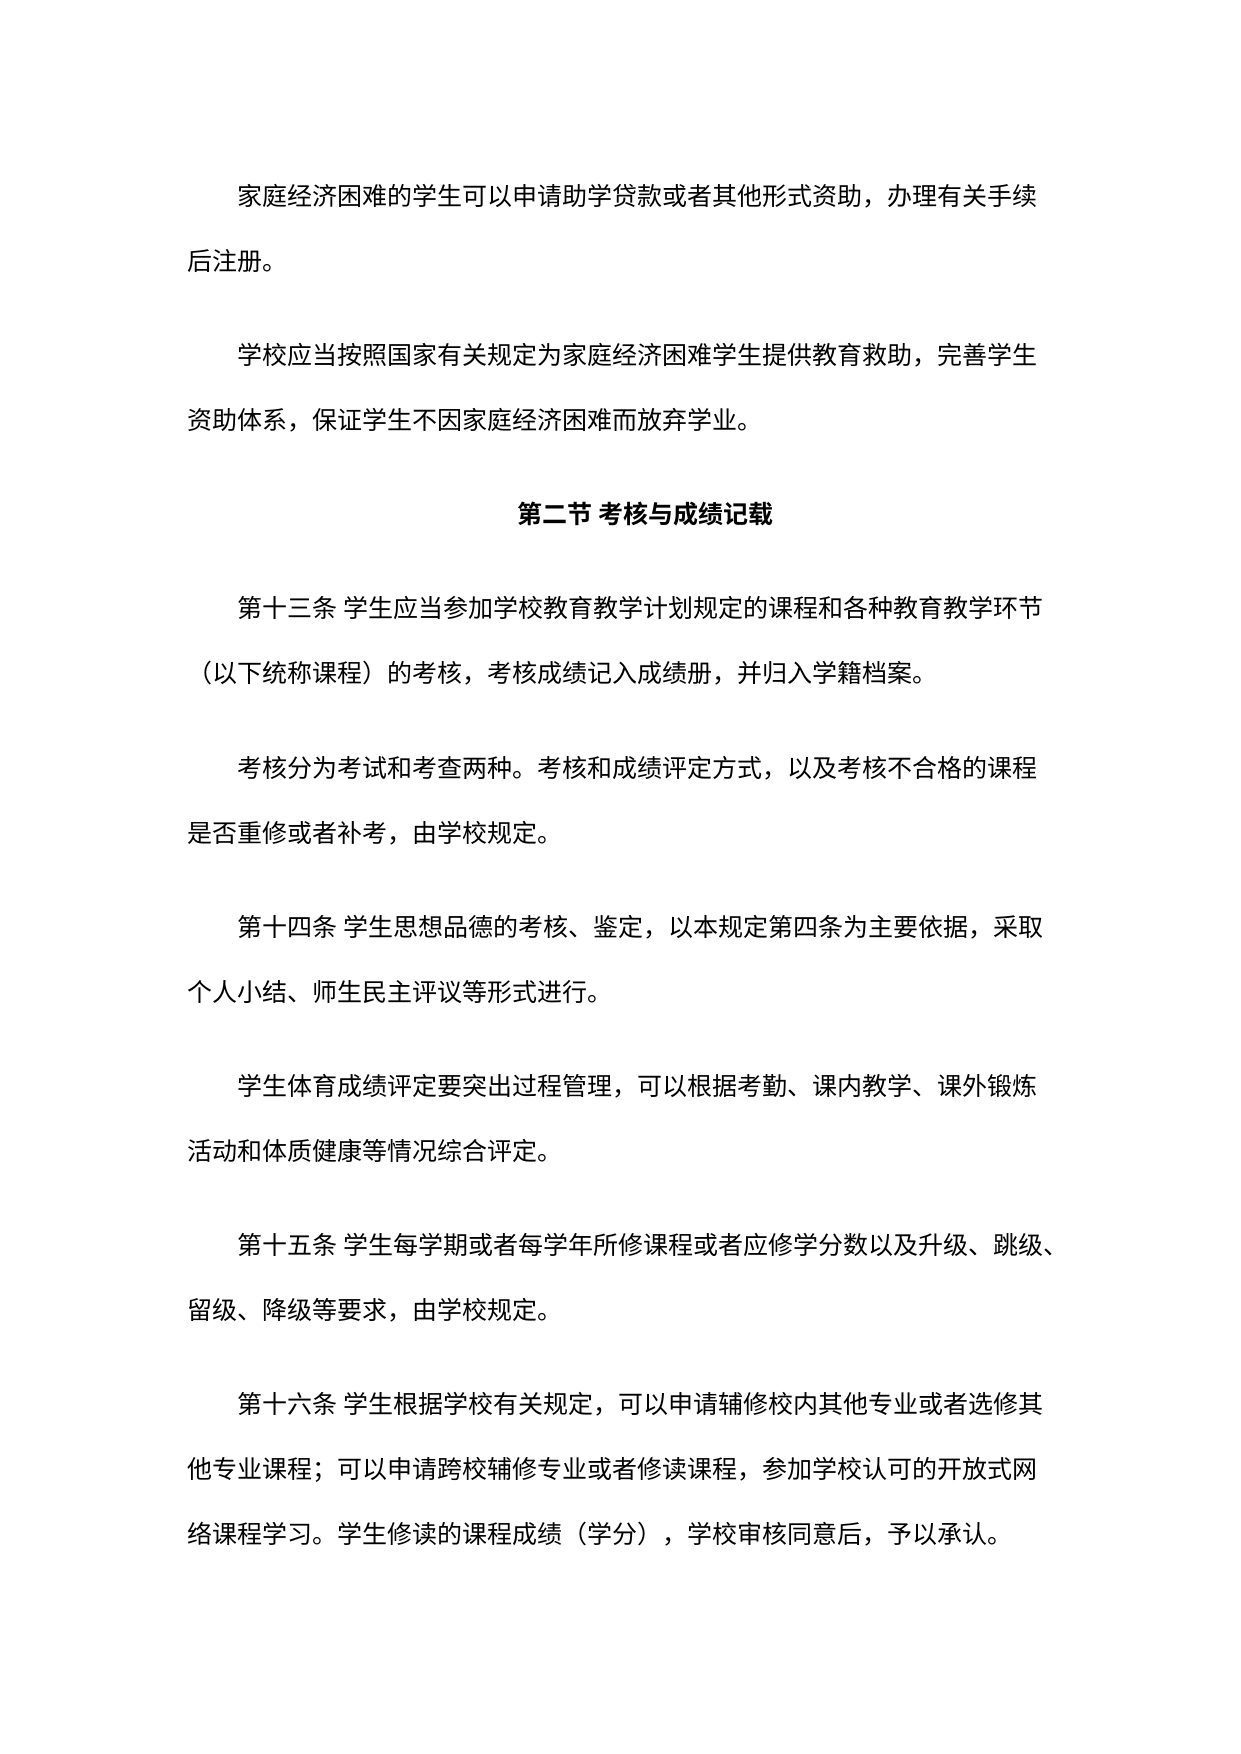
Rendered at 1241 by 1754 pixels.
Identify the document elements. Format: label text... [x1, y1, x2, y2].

text 第十六条 学生根据学校有关规定，可以申请辅修校内其他专业或者选修其他专业课程；可以申请跨校辅修专业或者修读课程，参加学校认可的开放式网络课程学习。学生修读的课程成绩（学分），学校审核同意后，予以承认。 [187, 1370, 1053, 1565]
text 家庭经济困难的学生可以申请助学贷款或者其他形式资助，办理有关手续后注册。 [187, 162, 1053, 292]
text 第十四条 学生思想品德的考核、鉴定，以本规定第四条为主要依据，采取个人小结、师生民主评议等形式进行。 [187, 893, 1053, 1023]
text 考核分为考试和考查两种。考核和成绩评定方式，以及考核不合格的课程是否重修或者补考，由学校规定。 [187, 734, 1053, 864]
text 第十三条 学生应当参加学校教育教学计划规定的课程和各种教育教学环节（以下统称课程）的考核，考核成绩记入成绩册，并归入学籍档案。 [187, 574, 1053, 704]
text 学校应当按照国家有关规定为家庭经济困难学生提供教育救助，完善学生资助体系，保证学生不因家庭经济困难而放弃学业。 [187, 321, 1053, 451]
text 学生体育成绩评定要突出过程管理，可以根据考勤、课内教学、课外锻炼活动和体质健康等情况综合评定。 [187, 1052, 1053, 1182]
text 第十五条 学生每学期或者每学年所修课程或者应修学分数以及升级、跳级、留级、降级等要求，由学校规定。 [187, 1211, 1053, 1341]
text 第二节 考核与成绩记载 [187, 480, 1053, 545]
